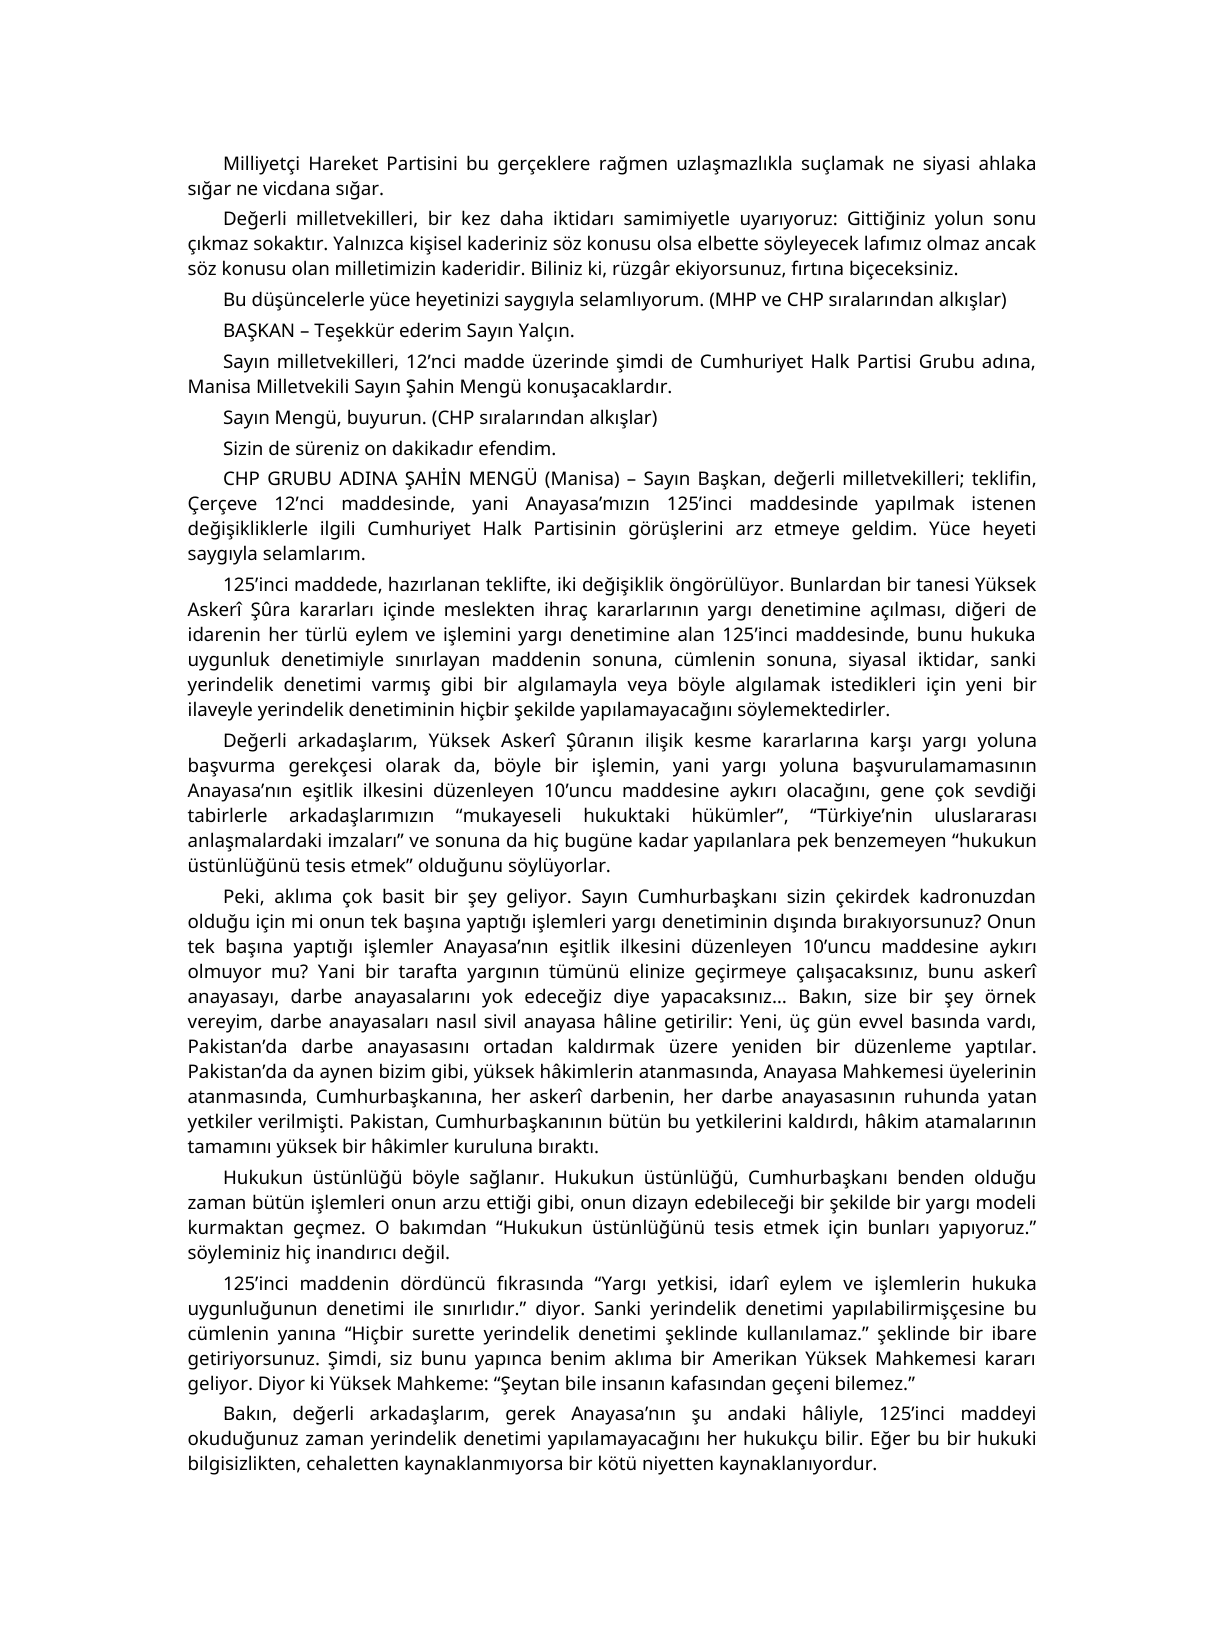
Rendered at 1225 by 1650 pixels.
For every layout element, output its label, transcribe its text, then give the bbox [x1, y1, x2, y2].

text CHP GRUBU ADINA ŞAHİN MENGÜ (Manisa) – Sayın Başkan, değerli milletvekilleri; teklifin, Çerçeve 12’nci maddesinde, yani Anayasa’mızın 125’inci maddesinde yapılmak istenen değişikliklerle ilgili Cumhuriyet Halk Partisinin görüşlerini arz etmeye geldim. Yüce heyeti saygıyla selamlarım. [187, 466, 1037, 566]
text Bakın, değerli arkadaşlarım, gerek Anayasa’nın şu andaki hâliyle, 125’inci maddeyi okuduğunuz zaman yerindelik denetimi yapılamayacağını her hukukçu bilir. Eğer bu bir hukuki bilgisizlikten, cehaletten kaynaklanmıyorsa bir kötü niyetten kaynaklanıyordur. [187, 1401, 1037, 1476]
text Sayın Mengü, buyurun. (CHP sıralarından alkışlar) [187, 404, 1037, 429]
text Bu düşüncelerle yüce heyetinizi saygıyla selamlıyorum. (MHP ve CHP sıralarından alkışlar) [187, 287, 1037, 312]
text Milliyetçi Hareket Partisini bu gerçeklere rağmen uzlaşmazlıkla suçlamak ne siyasi ahlaka sığar ne vicdana sığar. [187, 150, 1037, 200]
text 125’inci maddenin dördüncü fıkrasında “Yargı yetkisi, idarî eylem ve işlemlerin hukuka uygunluğunun denetimi ile sınırlıdır.” diyor. Sanki yerindelik denetimi yapılabilirmişçesine bu cümlenin yanına “Hiçbir surette yerindelik denetimi şeklinde kullanılamaz.” şeklinde bir ibare getiriyorsunuz. Şimdi, siz bunu yapınca benim aklıma bir Amerikan Yüksek Mahkemesi kararı geliyor. Diyor ki Yüksek Mahkeme: “Şeytan bile insanın kafasından geçeni bilemez.” [187, 1270, 1037, 1395]
text Değerli milletvekilleri, bir kez daha iktidarı samimiyetle uyarıyoruz: Gittiğiniz yolun sonu çıkmaz sokaktır. Yalnızca kişisel kaderiniz söz konusu olsa elbette söyleyecek lafımız olmaz ancak söz konusu olan milletimizin kaderidir. Biliniz ki, rüzgâr ekiyorsunuz, fırtına biçeceksiniz. [187, 206, 1037, 281]
text Sayın milletvekilleri, 12’nci madde üzerinde şimdi de Cumhuriyet Halk Partisi Grubu adına, Manisa Milletvekili Sayın Şahin Mengü konuşacaklardır. [187, 348, 1037, 398]
text 125’inci maddede, hazırlanan teklifte, iki değişiklik öngörülüyor. Bunlardan bir tanesi Yüksek Askerî Şûra kararları içinde meslekten ihraç kararlarının yargı denetimine açılması, diğeri de idarenin her türlü eylem ve işlemini yargı denetimine alan 125’inci maddesinde, bunu hukuka uygunluk denetimiyle sınırlayan maddenin sonuna, cümlenin sonuna, siyasal iktidar, sanki yerindelik denetimi varmış gibi bir algılamayla veya böyle algılamak istedikleri için yeni bir ilaveyle yerindelik denetiminin hiçbir şekilde yapılamayacağını söylemektedirler. [187, 572, 1037, 722]
text Hukukun üstünlüğü böyle sağlanır. Hukukun üstünlüğü, Cumhurbaşkanı benden olduğu zaman bütün işlemleri onun arzu ettiği gibi, onun dizayn edebileceği bir şekilde bir yargı modeli kurmaktan geçmez. O bakımdan “Hukukun üstünlüğünü tesis etmek için bunları yapıyoruz.” söyleminiz hiç inandırıcı değil. [187, 1164, 1037, 1264]
text Değerli arkadaşlarım, Yüksek Askerî Şûranın ilişik kesme kararlarına karşı yargı yoluna başvurma gerekçesi olarak da, böyle bir işlemin, yani yargı yoluna başvurulamamasının Anayasa’nın eşitlik ilkesini düzenleyen 10’uncu maddesine aykırı olacağını, gene çok sevdiği tabirlerle arkadaşlarımızın “mukayeseli hukuktaki hükümler”, “Türkiye’nin uluslararası anlaşmalardaki imzaları” ve sonuna da hiç bugüne kadar yapılanlara pek benzemeyen “hukukun üstünlüğünü tesis etmek” olduğunu söylüyorlar. [187, 727, 1037, 877]
text Sizin de süreniz on dakikadır efendim. [187, 435, 1037, 460]
text Peki, aklıma çok basit bir şey geliyor. Sayın Cumhurbaşkanı sizin çekirdek kadronuzdan olduğu için mi onun tek başına yaptığı işlemleri yargı denetiminin dışında bırakıyorsunuz? Onun tek başına yaptığı işlemler Anayasa’nın eşitlik ilkesini düzenleyen 10’uncu maddesine aykırı olmuyor mu? Yani bir tarafta yargının tümünü elinize geçirmeye çalışacaksınız, bunu askerî anayasayı, darbe anayasalarını yok edeceğiz diye yapacaksınız… Bakın, size bir şey örnek vereyim, darbe anayasaları nasıl sivil anayasa hâline getirilir: Yeni, üç gün evvel basında vardı, Pakistan’da darbe anayasasını ortadan kaldırmak üzere yeniden bir düzenleme yaptılar. Pakistan’da da aynen bizim gibi, yüksek hâkimlerin atanmasında, Anayasa Mahkemesi üyelerinin atanmasında, Cumhurbaşkanına, her askerî darbenin, her darbe anayasasının ruhunda yatan yetkiler verilmişti. Pakistan, Cumhurbaşkanının bütün bu yetkilerini kaldırdı, hâkim atamalarının tamamını yüksek bir hâkimler kuruluna bıraktı. [187, 883, 1037, 1158]
text BAŞKAN – Teşekkür ederim Sayın Yalçın. [187, 317, 1037, 342]
